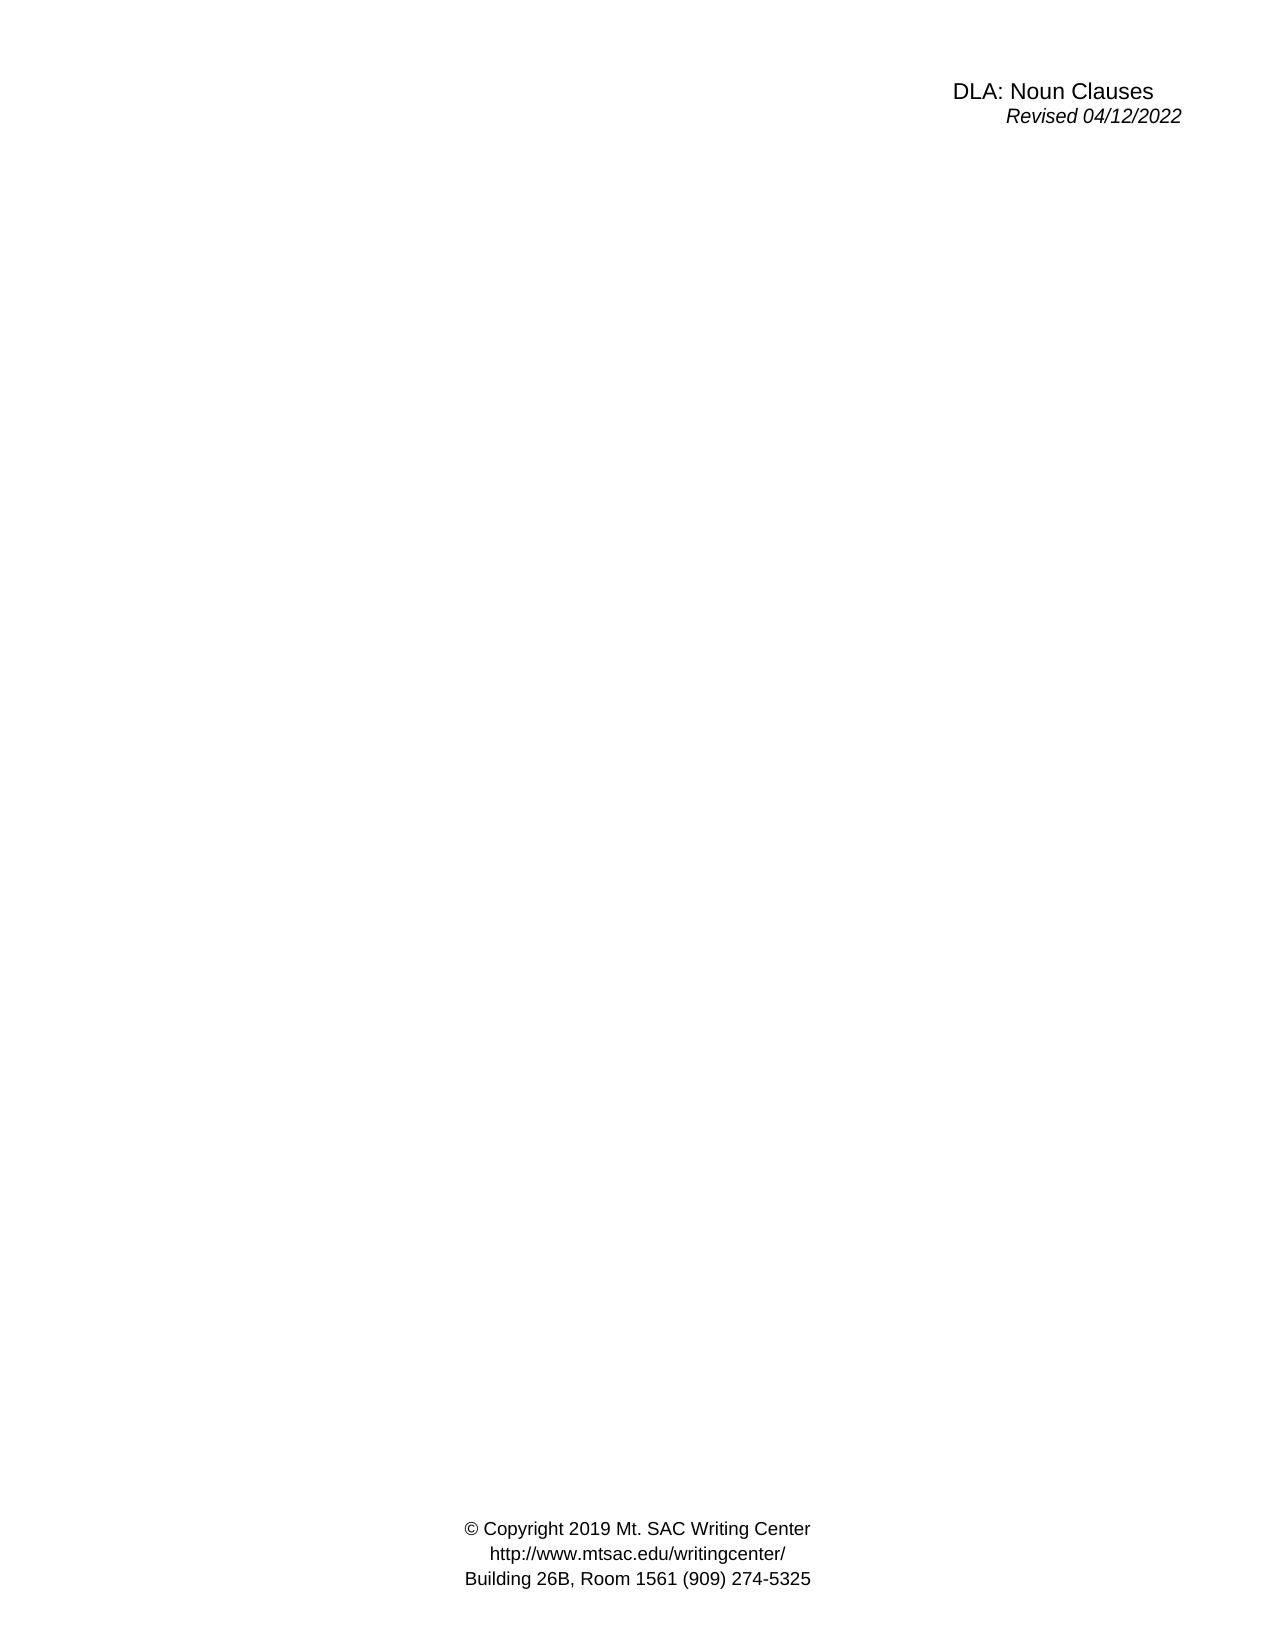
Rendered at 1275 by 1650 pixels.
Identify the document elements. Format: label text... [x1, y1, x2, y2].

text Revised 04/12/2022 [98, 104, 1182, 128]
